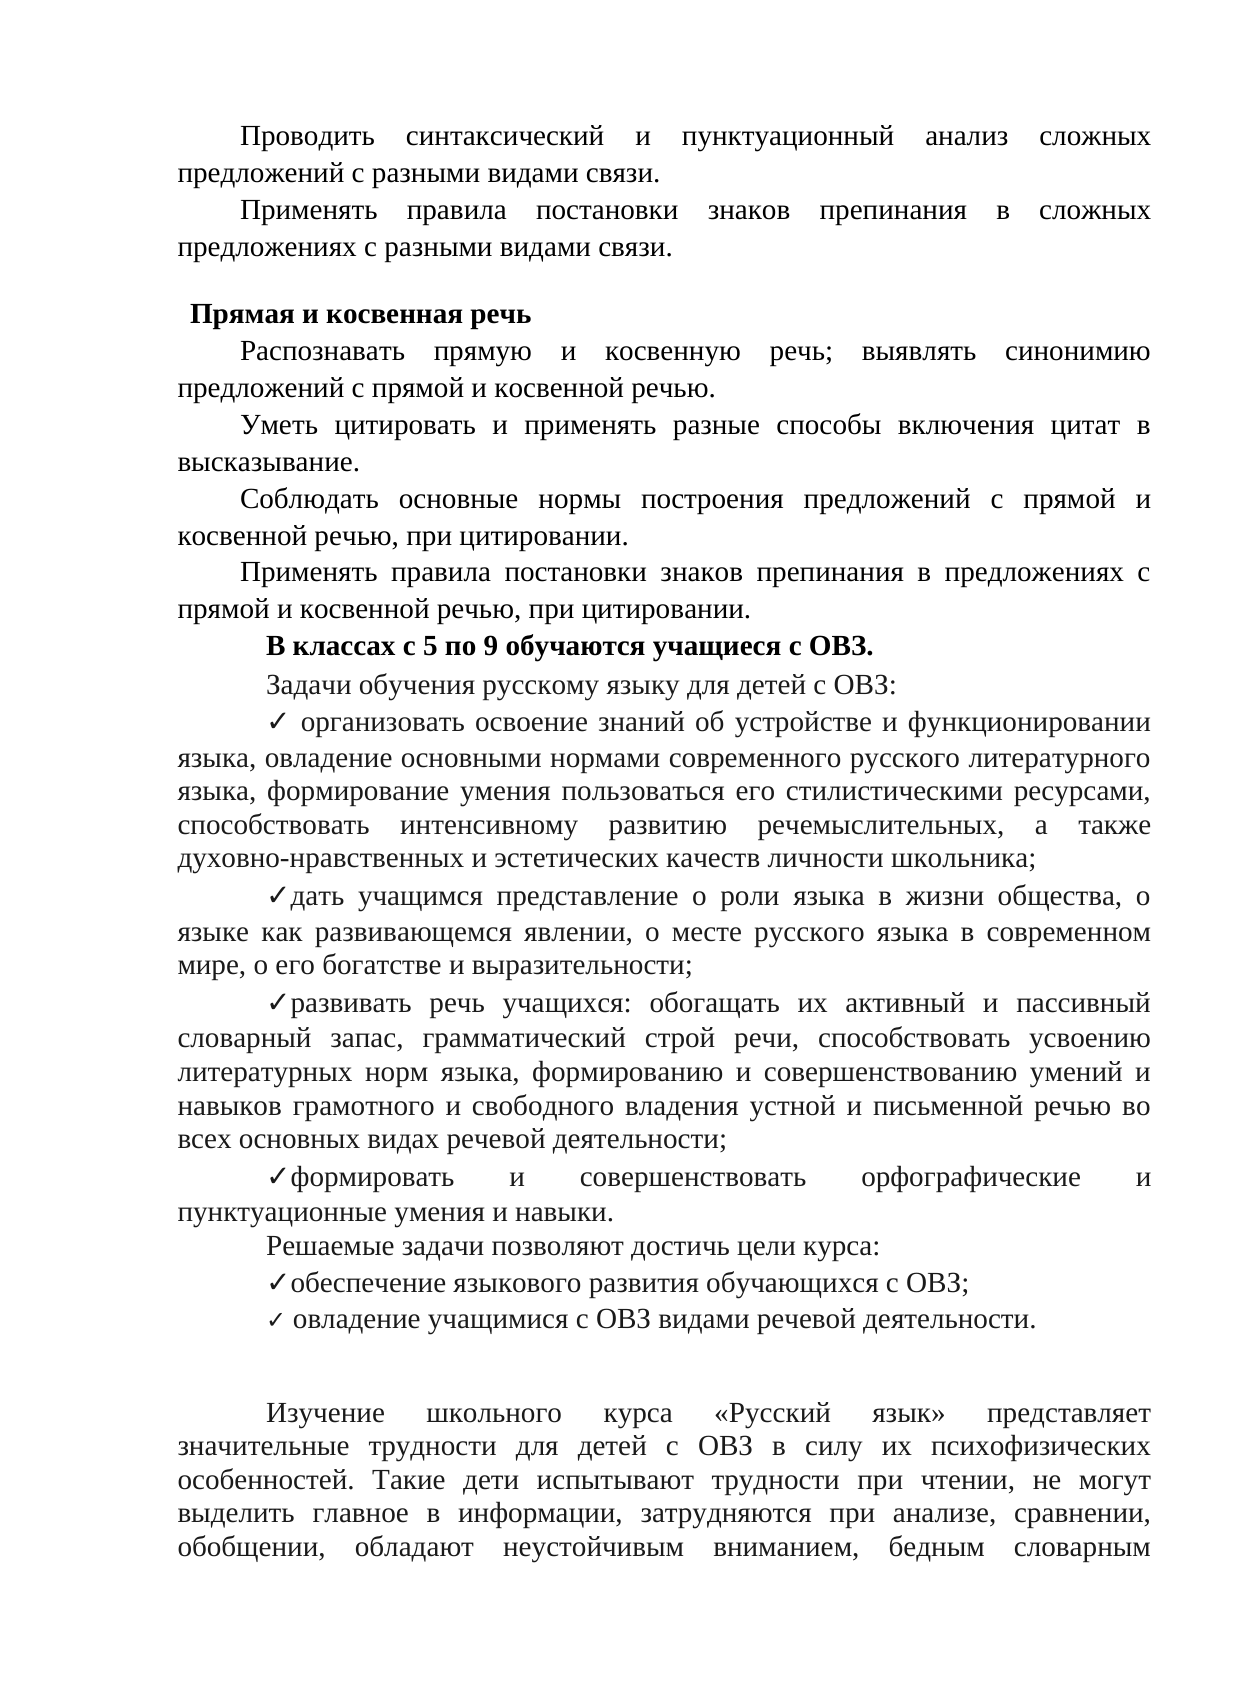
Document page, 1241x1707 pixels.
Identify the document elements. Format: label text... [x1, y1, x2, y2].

text Соблюдать основные нормы построения предложений с прямой и косвенной речью, при цитировании. [177, 481, 1152, 551]
text Задачи обучения русскому языку для детей с ОВЗ: [177, 667, 1152, 700]
text В классах с 5 по 9 обучаются учащиеся с ОВЗ. [190, 628, 1152, 662]
text Распознавать прямую и косвенную речь; выявлять синонимию предложений с прямой и косвенной речью. [177, 333, 1152, 404]
text ✓дать учащимся представление о роли языка в жизни общества, о языке как развивающемся явлении, о месте русского языка в современном мире, о его богатстве и выразительности; [177, 874, 1152, 981]
text ✓ организовать освоение знаний об устройстве и функционировании языка, овладение основными нормами современного русского литературного языка, формирование умения пользоваться его стилистическими ресурсами, способствовать интенсивному развитию речемыслительных, а также духовно-нравственных и эстетических качеств личности школьника; [177, 700, 1152, 874]
text Решаемые задачи позволяют достичь цели курса: [177, 1228, 1152, 1262]
text ✓ овладение учащимися с ОВЗ видами речевой деятельности. [177, 1301, 293, 1336]
text Проводить синтаксический и пунктуационный анализ сложных предложений с разными видами связи. [177, 118, 1152, 188]
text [177, 1395, 1152, 1563]
text Прямая и косвенная речь [190, 296, 1152, 330]
text ✓обеспечение языкового развития обучающихся с ОВЗ; [177, 1262, 1152, 1301]
text Применять правила постановки знаков препинания в сложных предложениях с разными видами связи. [177, 192, 1152, 262]
text ✓развивать речь учащихся: обогащать их активный и пассивный словарный запас, грамматический строй речи, способствовать усвоению литературных норм языка, формированию и совершенствованию умений и навыков грамотного и свободного владения устной и письменной речью во всех основных видах речевой деятельности; [177, 981, 1152, 1155]
text ✓формировать и совершенствовать орфографические и пунктуационные умения и навыки. [177, 1155, 1152, 1228]
text Применять правила постановки знаков препинания в предложениях с прямой и косвенной речью, при цитировании. [177, 554, 1152, 625]
text Уметь цитировать и применять разные способы включения цитат в высказывание. [177, 407, 1152, 477]
text ✓ овладение учащимися с ОВЗ видами речевой деятельности. [286, 1301, 1152, 1336]
